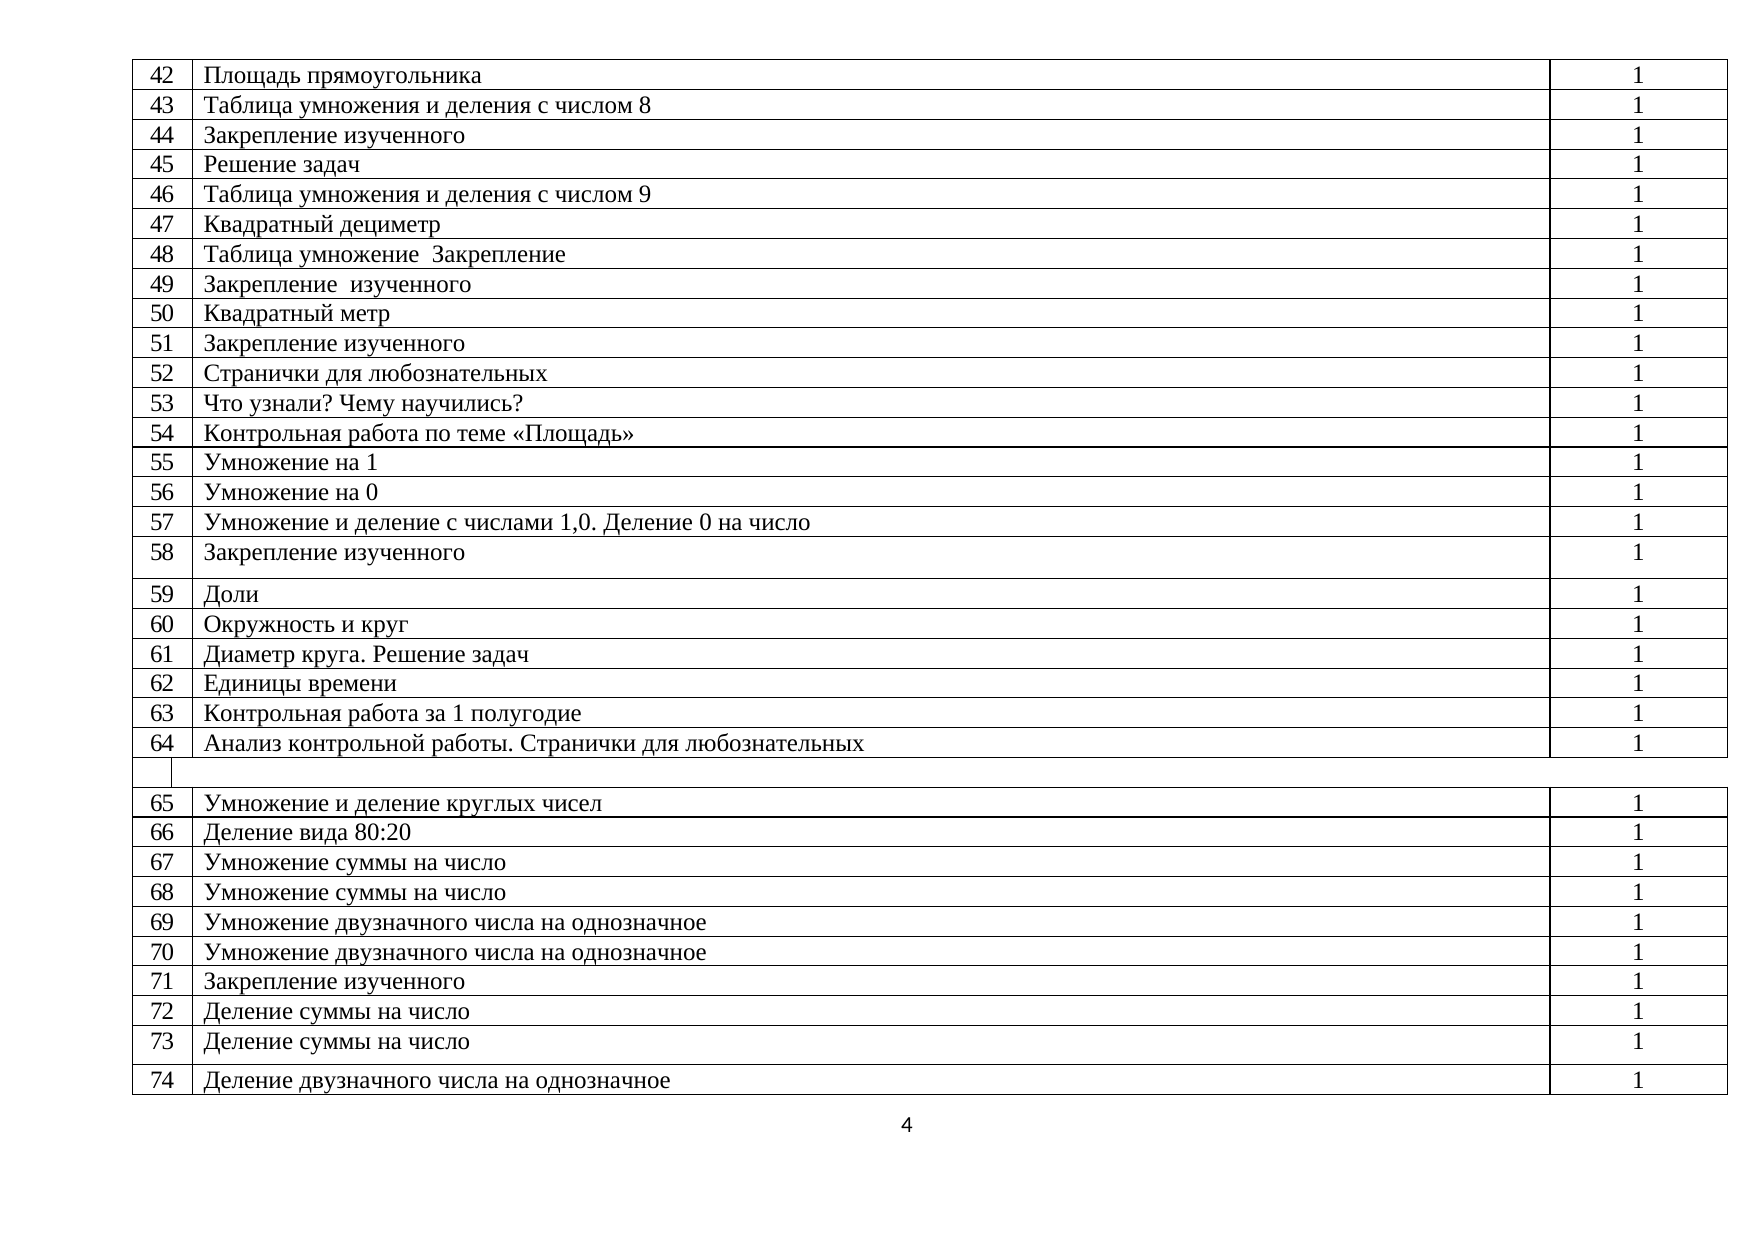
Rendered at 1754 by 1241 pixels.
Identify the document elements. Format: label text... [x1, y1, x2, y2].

table_cell 61 [133, 639, 192, 667]
table_cell 1 [1551, 537, 1727, 578]
table_cell 1 [1551, 299, 1727, 327]
table_cell 1 [1551, 937, 1727, 965]
table_cell Закрепление изученного [193, 328, 1549, 357]
table_cell 65 [133, 788, 192, 816]
table_cell 67 [133, 847, 192, 876]
table_cell Закрепление изученного [193, 966, 1549, 995]
table_cell Деление суммы на число [193, 1026, 1549, 1064]
table_cell Диаметр круга. Решение задач [193, 639, 1549, 667]
table_cell Умножение и деление с числами 1,0. Деление 0 на число [193, 507, 1549, 536]
table_cell Умножение на 1 [193, 448, 1549, 476]
table_cell 66 [133, 818, 192, 846]
table_cell Деление двузначного числа на однозначное [193, 1065, 1549, 1094]
table_cell 60 [133, 609, 192, 638]
table_cell Решение задач [193, 150, 1549, 178]
table_cell Деление вида 80:20 [193, 818, 1549, 846]
table_cell 1 [1551, 269, 1727, 297]
table_cell Таблица умножение Закрепление [193, 239, 1549, 268]
table_cell 50 [133, 299, 192, 327]
table_cell Закрепление изученного [193, 120, 1549, 148]
table_cell 43 [133, 90, 192, 119]
table_cell 49 [133, 269, 192, 297]
table_cell Контрольная работа за 1 полугодие [193, 698, 1549, 727]
table_cell 1 [1551, 150, 1727, 178]
table_cell 1 [1551, 907, 1727, 936]
table_cell 1 [1551, 477, 1727, 506]
table_cell 1 [1551, 90, 1727, 119]
table_cell 1 [1551, 728, 1727, 757]
table_cell Доли [193, 579, 1549, 608]
table_cell 70 [133, 937, 192, 965]
table_cell 57 [133, 507, 192, 536]
table_cell 1 [1551, 847, 1727, 876]
table_cell 1 [1551, 579, 1727, 608]
table_cell 1 [1551, 239, 1727, 268]
table_cell 58 [133, 537, 192, 578]
table_cell Деление суммы на число [193, 996, 1549, 1025]
table_cell 56 [133, 477, 192, 506]
table_cell 53 [133, 388, 192, 417]
table_cell 55 [133, 448, 192, 476]
table_cell 1 [1551, 788, 1727, 816]
table_cell 47 [133, 209, 192, 238]
table_cell 1 [1551, 448, 1727, 476]
table_cell 69 [133, 907, 192, 936]
table_cell Закрепление изученного [193, 269, 1549, 297]
table_cell Что узнали? Чему научились? [193, 388, 1549, 417]
table_cell 1 [1551, 328, 1727, 357]
table_cell Площадь прямоугольника [193, 60, 1549, 89]
table_cell Умножение и деление круглых чисел [193, 788, 1549, 816]
table_cell 1 [1551, 418, 1727, 446]
table_cell Таблица умножения и деления с числом 9 [193, 179, 1549, 208]
table_cell Умножение суммы на число [193, 877, 1549, 906]
table_cell 73 [133, 1026, 192, 1064]
table_cell 1 [1551, 1026, 1727, 1064]
table_cell Контрольная работа по теме «Площадь» [193, 418, 1549, 446]
table_cell 1 [1551, 1065, 1727, 1094]
table_cell 74 [133, 1065, 192, 1094]
table_cell Странички для любознательных [193, 358, 1549, 387]
table_cell Умножение на 0 [193, 477, 1549, 506]
table_cell 42 [133, 60, 192, 89]
table_cell 63 [133, 698, 192, 727]
table_cell 1 [1551, 209, 1727, 238]
table_cell Окружность и круг [193, 609, 1549, 638]
table_cell Умножение двузначного числа на однозначное [193, 907, 1549, 936]
table_cell 44 [133, 120, 192, 148]
table_cell 1 [1551, 60, 1727, 89]
table_cell 1 [1551, 609, 1727, 638]
table_cell 1 [1551, 877, 1727, 906]
table_cell Квадратный метр [193, 299, 1549, 327]
table_cell 52 [133, 358, 192, 387]
table_cell 64 [133, 728, 192, 757]
table_cell 62 [133, 669, 192, 697]
table_cell 1 [1551, 179, 1727, 208]
table_cell 45 [133, 150, 192, 178]
table_cell Умножение суммы на число [193, 847, 1549, 876]
table_cell Таблица умножения и деления с числом 8 [193, 90, 1549, 119]
table_cell 59 [133, 579, 192, 608]
table_cell 1 [1551, 698, 1727, 727]
table_cell 46 [133, 179, 192, 208]
table_cell 1 [1551, 358, 1727, 387]
table_cell Квадратный дециметр [193, 209, 1549, 238]
table_cell 1 [1551, 388, 1727, 417]
table_cell 1 [1551, 669, 1727, 697]
table_cell 1 [1551, 818, 1727, 846]
table_cell Умножение двузначного числа на однозначное [193, 937, 1549, 965]
table_cell 1 [1551, 996, 1727, 1025]
table_cell 48 [133, 239, 192, 268]
table_cell 71 [133, 966, 192, 995]
table_cell Закрепление изученного [193, 537, 1549, 578]
table_cell 1 [1551, 120, 1727, 148]
table_cell 72 [133, 996, 192, 1025]
table_cell 54 [133, 418, 192, 446]
table_cell 51 [133, 328, 192, 357]
table_cell [133, 758, 171, 787]
table_cell Анализ контрольной работы. Странички для любознательных [193, 728, 1549, 757]
table_cell 68 [133, 877, 192, 906]
table_cell 1 [1551, 507, 1727, 536]
table_cell 1 [1551, 966, 1727, 995]
table_cell Единицы времени [193, 669, 1549, 697]
table_cell 1 [1551, 639, 1727, 667]
